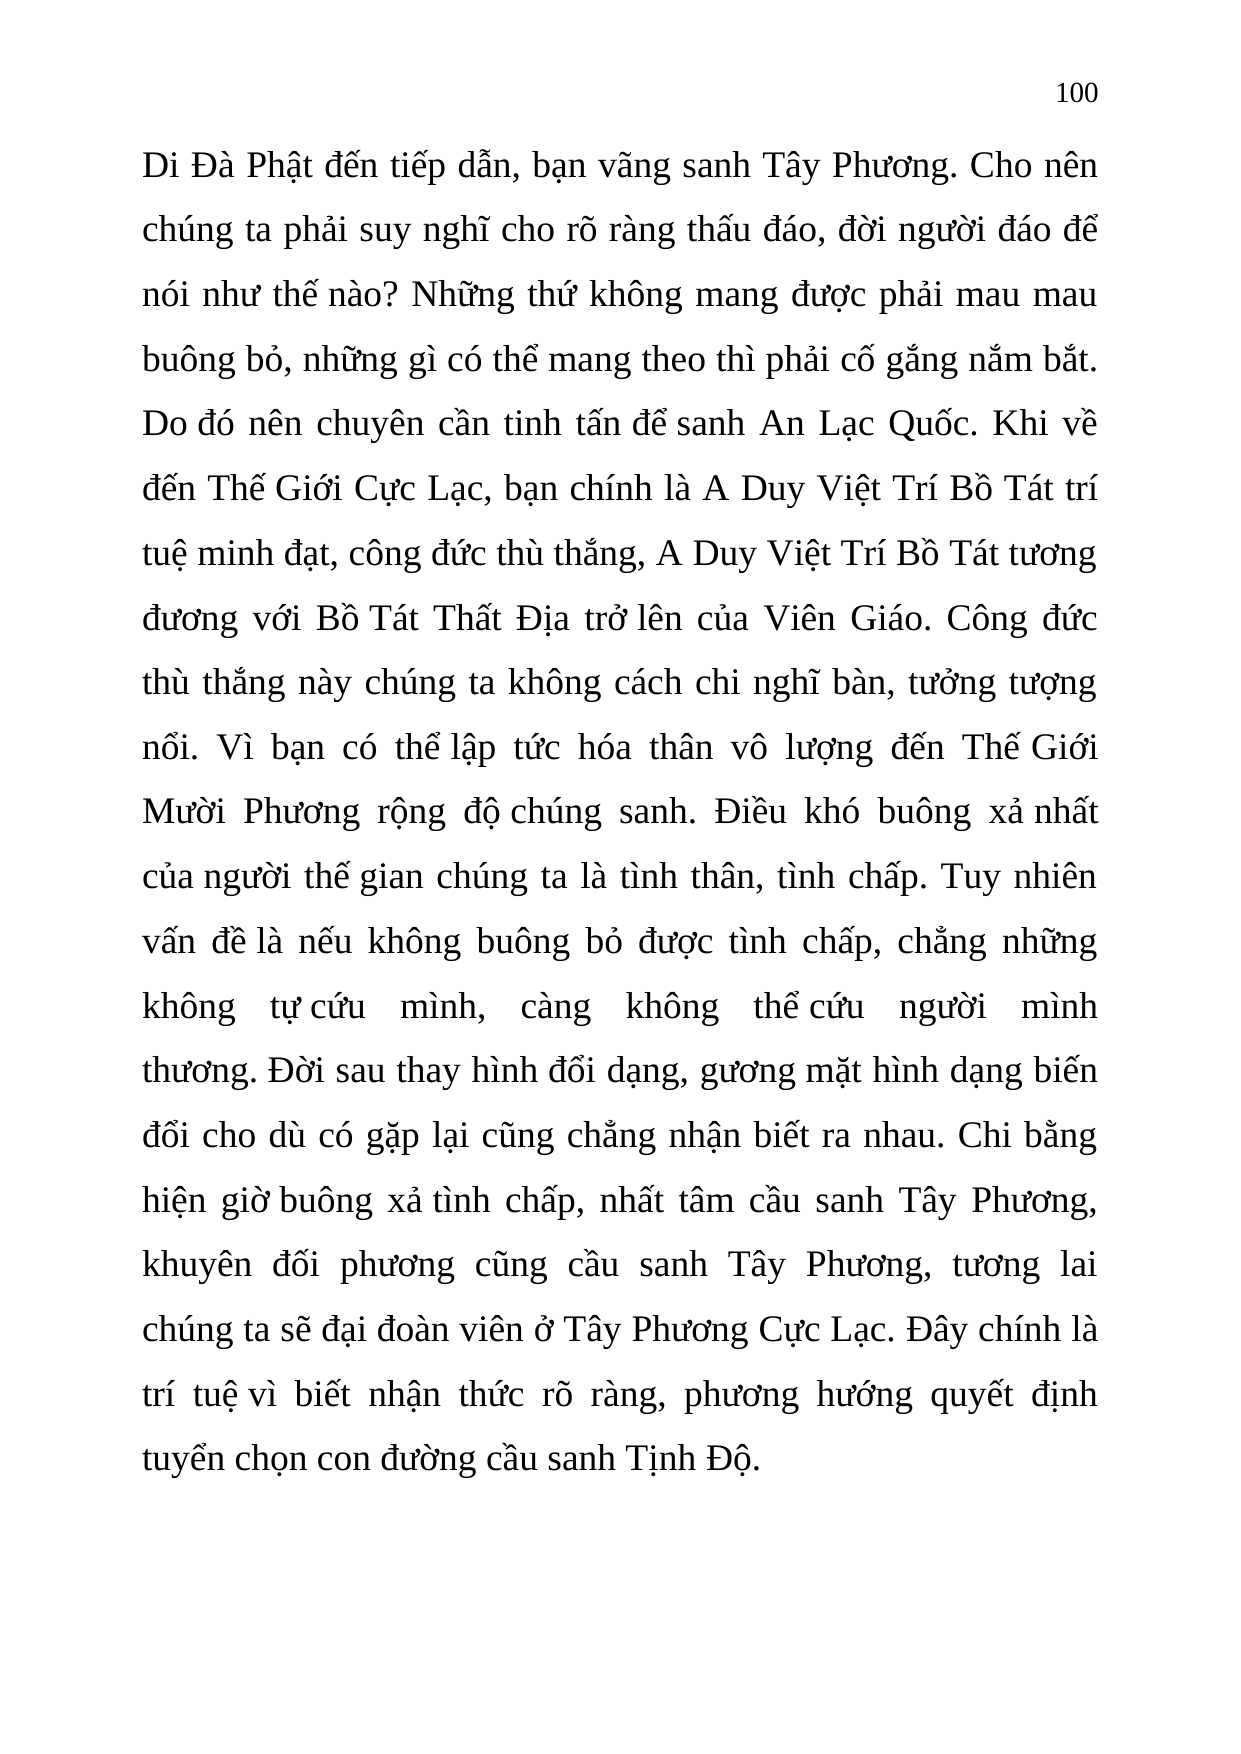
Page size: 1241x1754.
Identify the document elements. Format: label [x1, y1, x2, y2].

text [142, 142, 1098, 1544]
